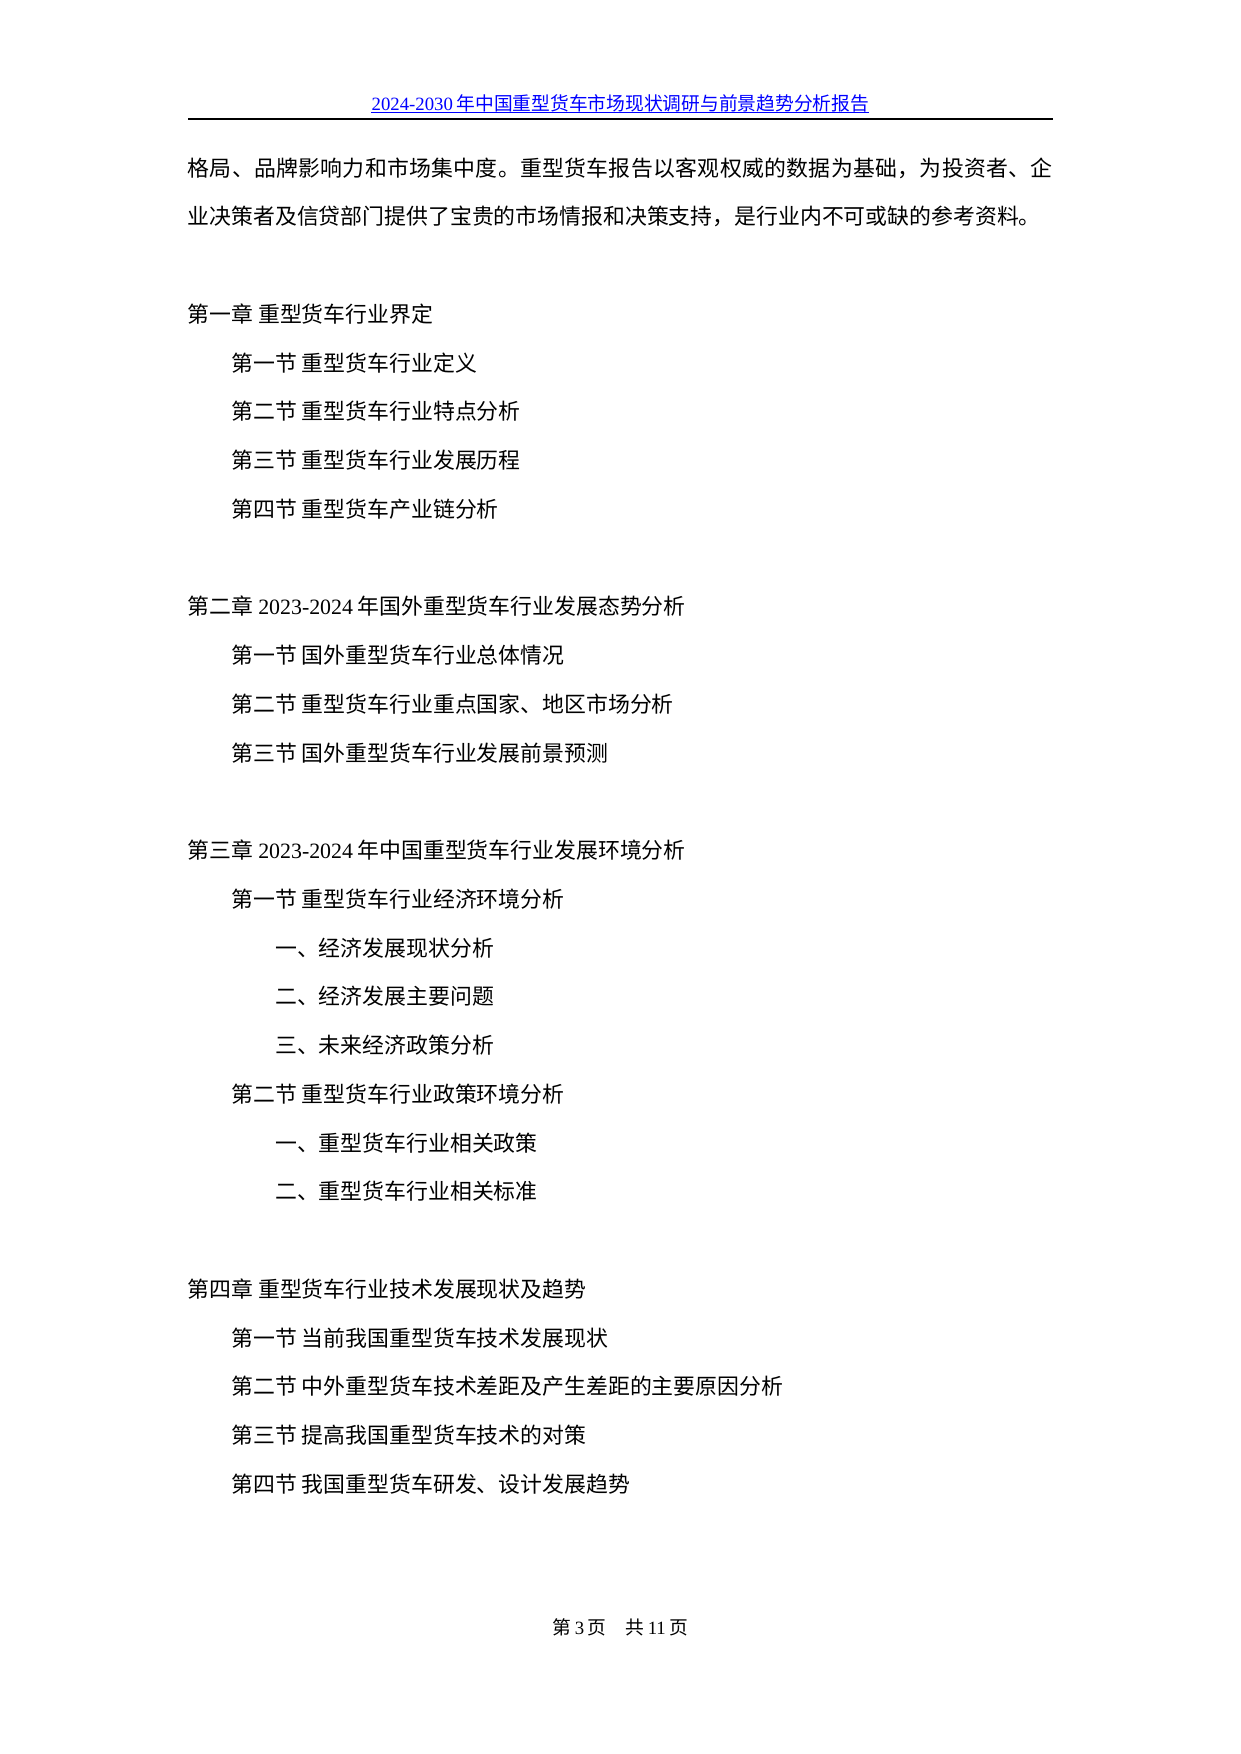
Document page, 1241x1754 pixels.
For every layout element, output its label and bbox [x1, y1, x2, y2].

text [187, 150, 1053, 1499]
